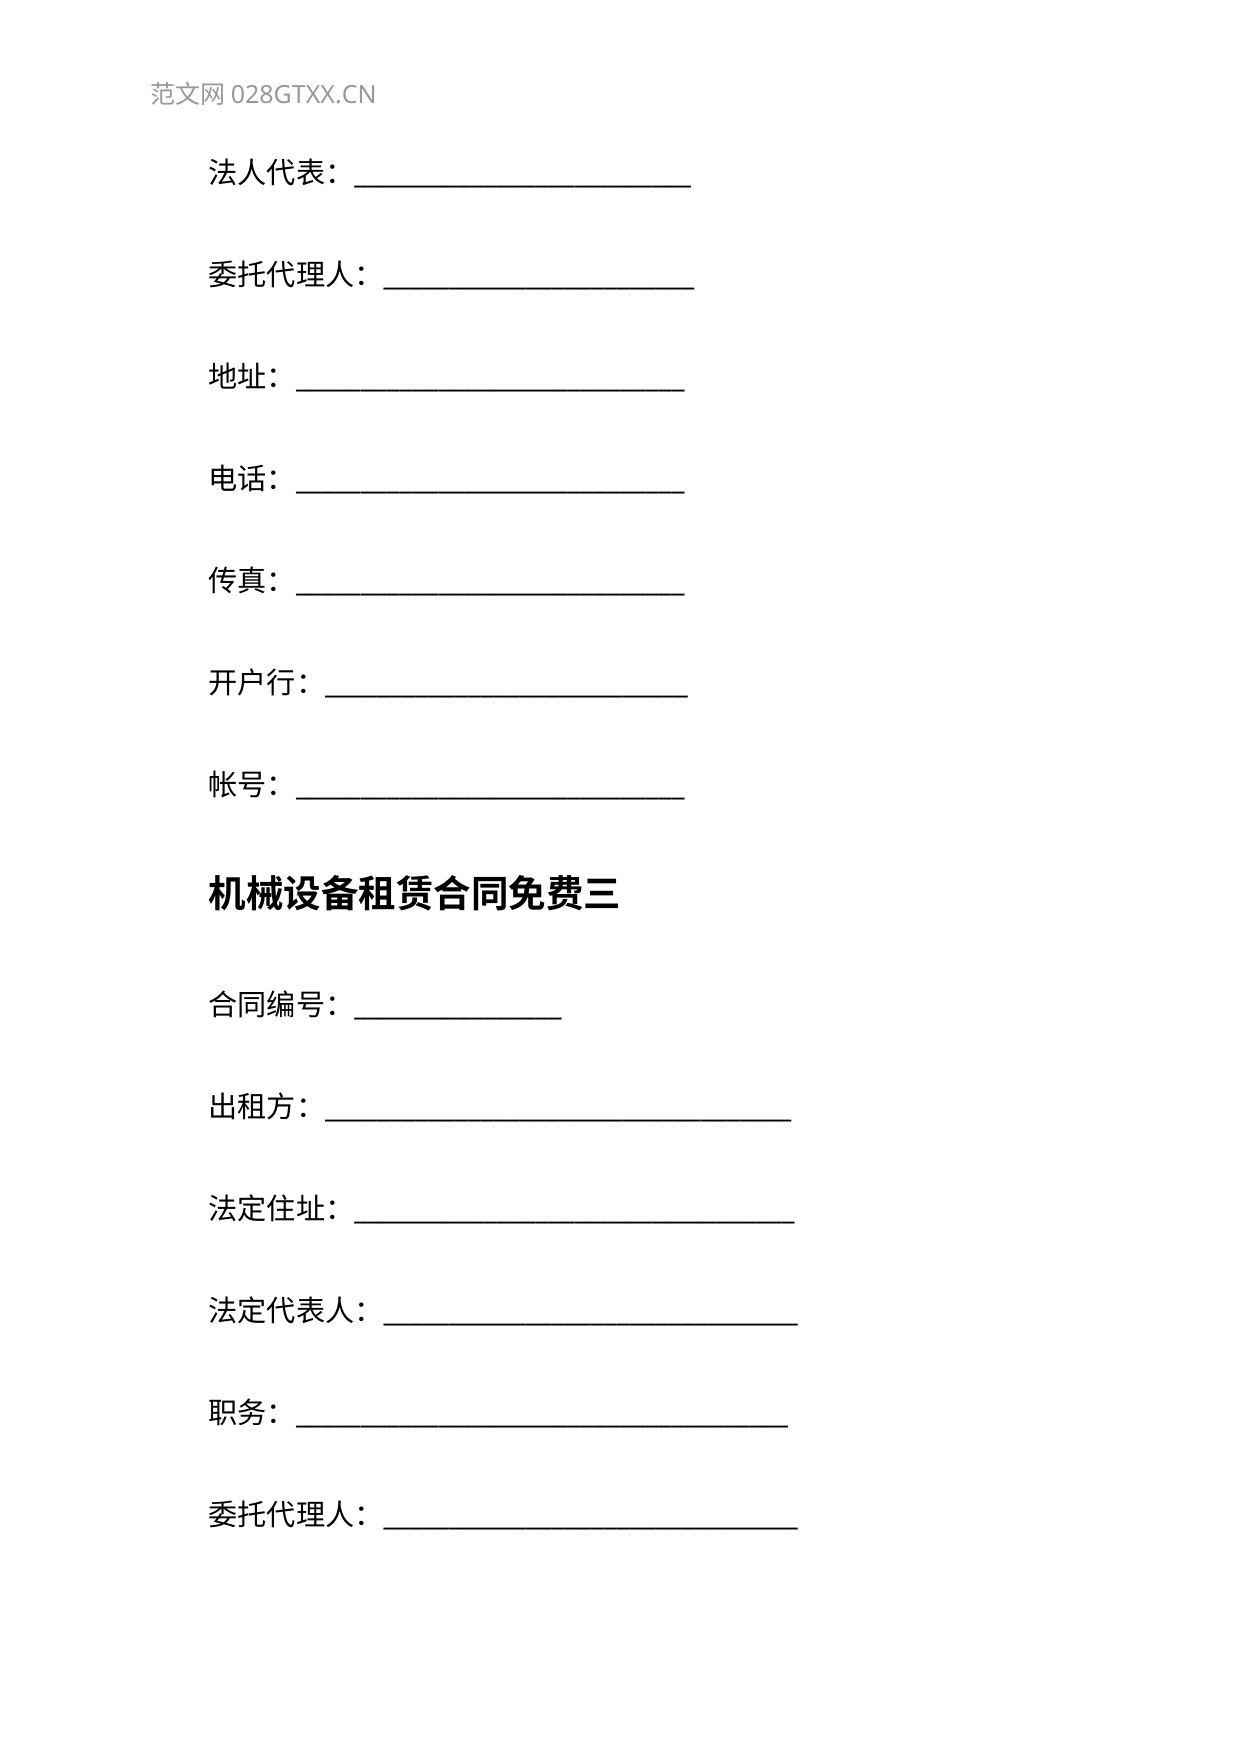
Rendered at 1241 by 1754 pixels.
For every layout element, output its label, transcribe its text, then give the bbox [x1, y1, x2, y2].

text 委托代理人：________________________ [150, 252, 1090, 294]
text 法人代表：__________________________ [150, 150, 1090, 192]
text 帐号：______________________________ [150, 762, 1090, 804]
text 委托代理人：________________________________ [150, 1491, 1090, 1533]
text 地址：______________________________ [150, 354, 1090, 396]
text 机械设备租赁合同免费三 [150, 864, 1090, 918]
text 合同编号：________________ [150, 981, 1090, 1024]
text 法定住址：__________________________________ [150, 1185, 1090, 1228]
text 电话：______________________________ [150, 456, 1090, 498]
text 传真：______________________________ [150, 558, 1090, 600]
text 职务：______________________________________ [150, 1389, 1090, 1432]
text 开户行：____________________________ [150, 660, 1090, 702]
text 法定代表人：________________________________ [150, 1287, 1090, 1329]
text 出租方：____________________________________ [150, 1083, 1090, 1126]
